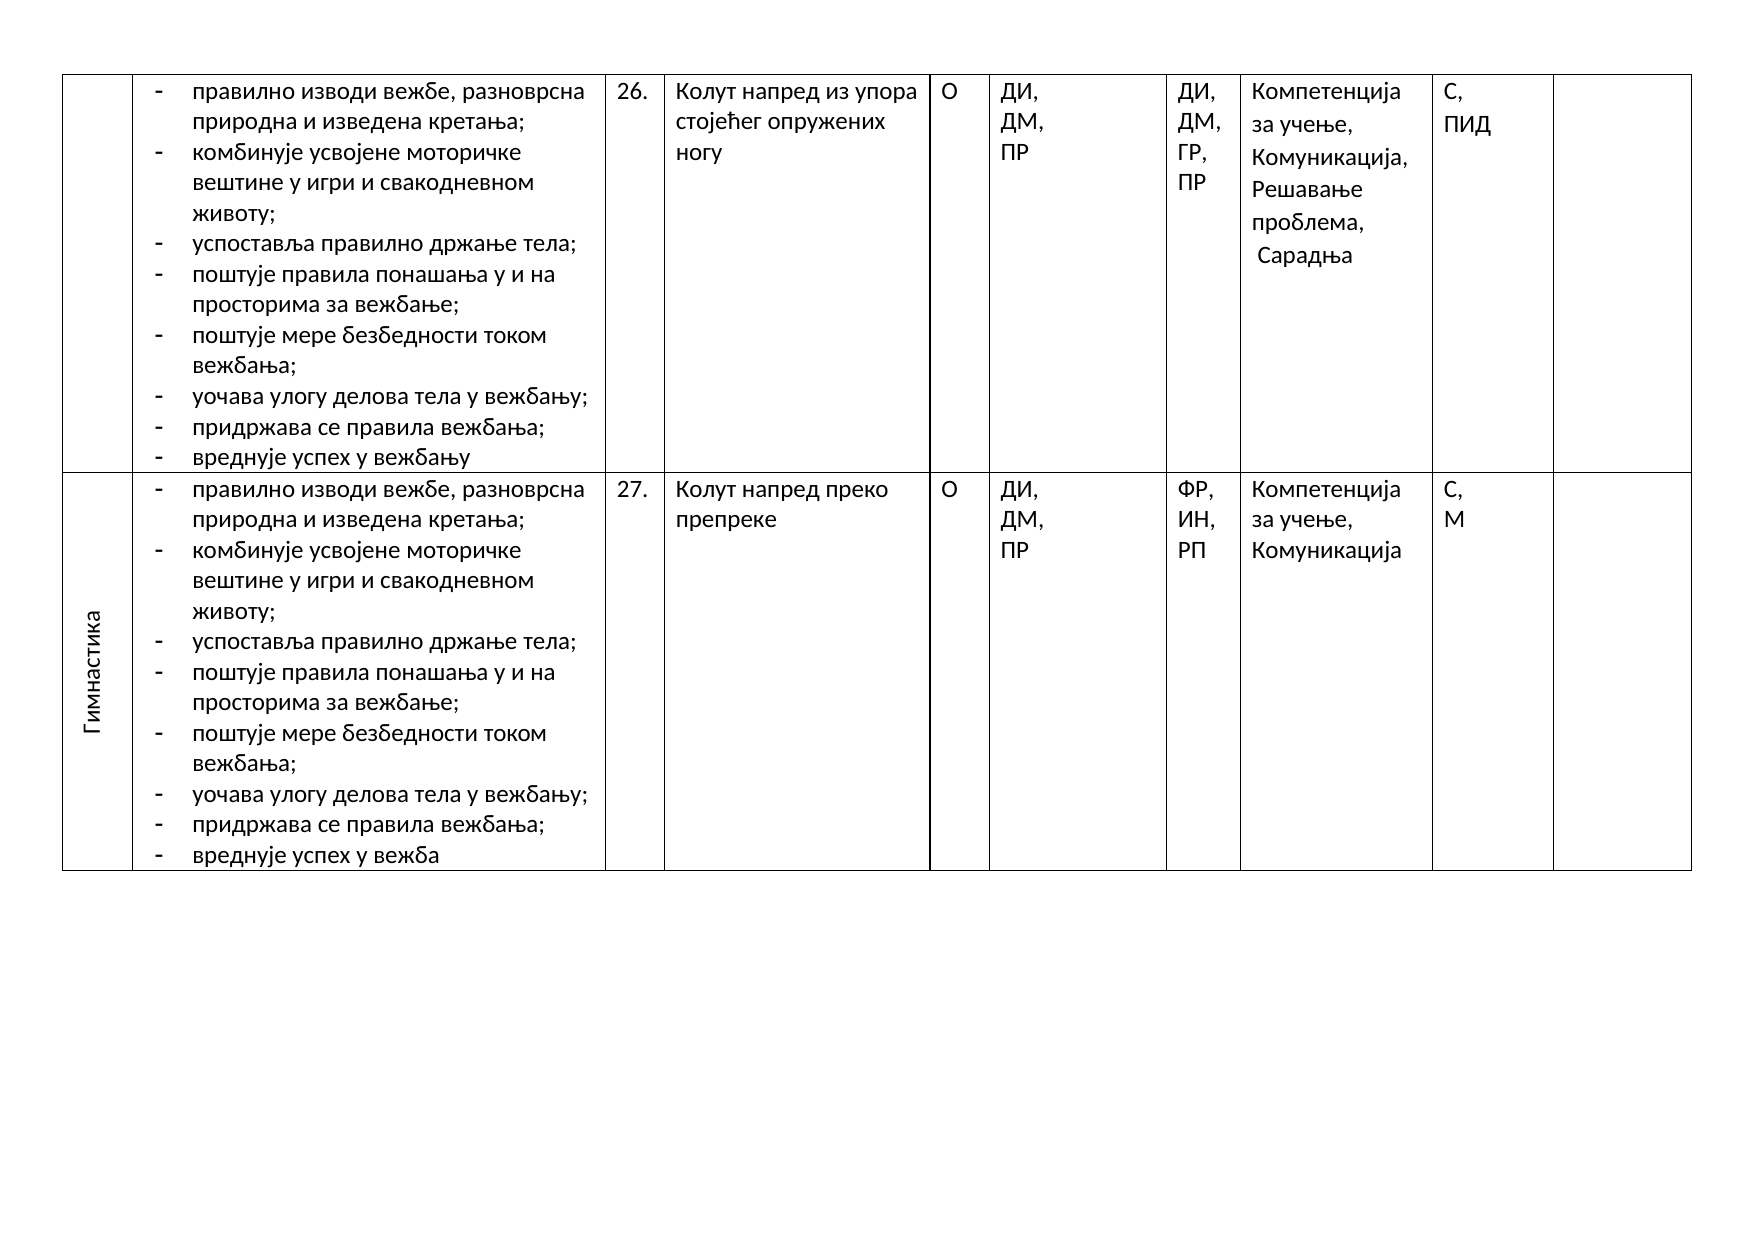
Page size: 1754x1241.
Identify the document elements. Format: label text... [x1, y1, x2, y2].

table_cell правилно изводи вежбе, разноврсна природна и изведена кретања; комбинује усвојене моторичке вештине у игри и свакодневном животу; успоставља правилно држање тела; поштује правила понашања у и на просторима за вежбање; поштује мере безбедности током вежбања; уочава улогу делова тела у вежбању; придржава се правила вежбања; вреднује успех у вежбању [133, 75, 605, 472]
table_cell ДИ, ДМ, ГР, ПР [1167, 75, 1240, 472]
table_cell Гимнастика [63, 473, 132, 869]
table_cell [1554, 473, 1691, 869]
table_cell С, ПИД [1433, 75, 1553, 472]
table_cell ФР, ИН, РП [1167, 473, 1240, 869]
table_cell 27. [606, 473, 664, 869]
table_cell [63, 75, 132, 472]
table_cell С, М [1433, 473, 1553, 869]
table_cell правилно изводи вежбе, разноврсна природна и изведена кретања; комбинује усвојене моторичке вештине у игри и свакодневном животу; успоставља правилно држање тела; поштује правила понашања у и на просторима за вежбање; поштује мере безбедности током вежбања; уочава улогу делова тела у вежбању; придржава се правила вежбања; вреднује успех у вежба [133, 473, 605, 869]
table_cell О [931, 473, 989, 869]
table_cell 26. [606, 75, 664, 472]
table_cell Колут напред преко препреке [665, 473, 929, 869]
table_cell О [931, 75, 989, 472]
table_cell [1554, 75, 1691, 472]
table_cell Компетенција за учење, Комуникација, Решавање проблема, Сарадња [1241, 75, 1432, 472]
table_cell ДИ, ДМ, ПР [990, 75, 1166, 472]
table_cell Колут напред из упора стојећег опружених ногу [665, 75, 929, 472]
table_cell ДИ, ДМ, ПР [990, 473, 1166, 869]
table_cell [1241, 473, 1432, 869]
